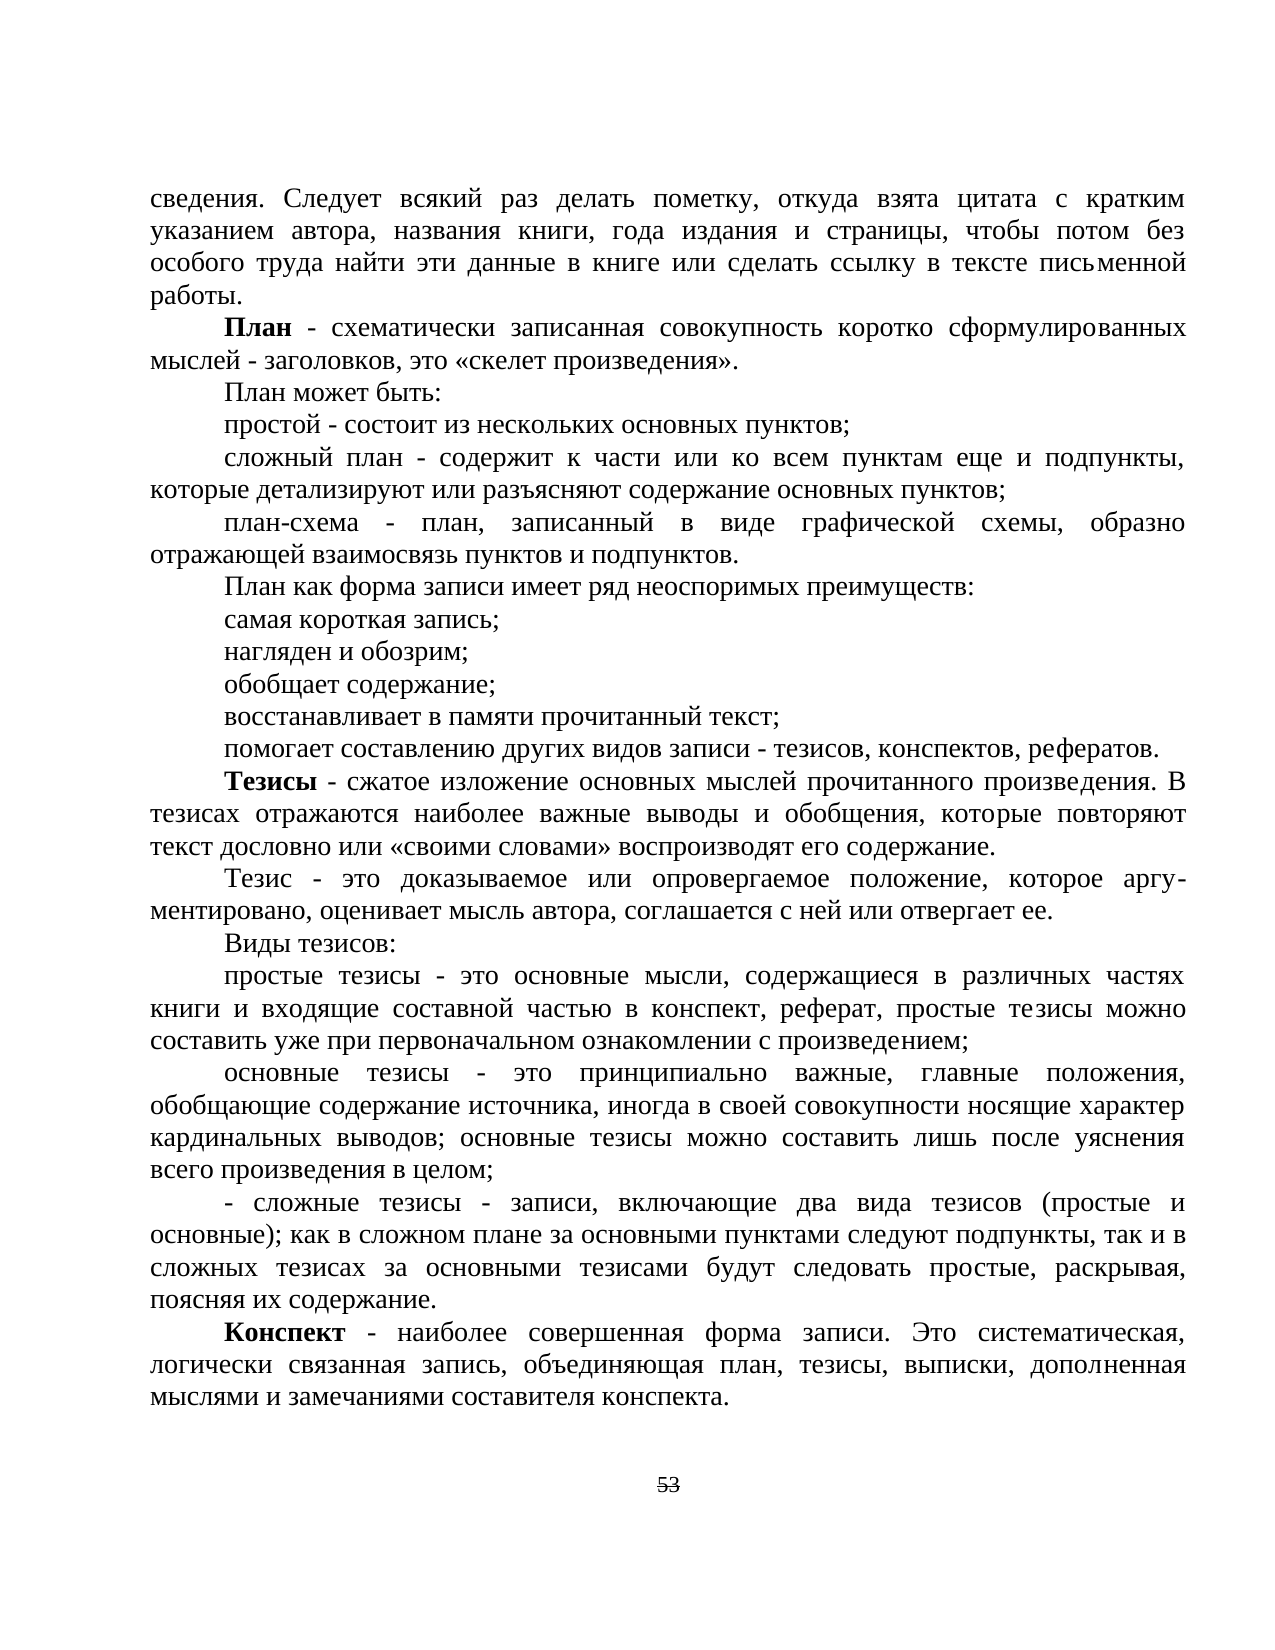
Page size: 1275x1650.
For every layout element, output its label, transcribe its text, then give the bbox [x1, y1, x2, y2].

text основные тезисы - это принципиально важные, главные положения, обобщающие содержание источника, иногда в своей совокупности носящие характер кардинальных выводов; основные тезисы можно составить лишь после уяснения всего произведения в целом; [150, 1055, 1186, 1185]
text помогает составлению других видов записи - тезисов, конспектов, рефератов. [150, 731, 1186, 764]
text обобщает содержание; [150, 667, 1186, 699]
text восстанавливает в памяти прочитанный текст; [150, 699, 1186, 731]
text план-схема - план, записанный в виде графической схемы, образно отражающей взаимосвязь пунктов и подпунктов. [150, 505, 1186, 569]
text План - схематически записанная совокупность коротко сформулированных мыслей - заголовков, это «скелет произведения». [150, 310, 1186, 375]
text - сложные тезисы - записи, включающие два вида тезисов (простые и основные); как в сложном плане за основными пунктами следуют подпункты, так и в сложных тезисах за основными тезисами будут следовать простые, раскрывая, поясняя их содержание. [150, 1185, 1186, 1314]
text простые тезисы - это основные мысли, содержащиеся в различных частях книги и входящие составной частью в конспект, реферат, простые тезисы можно составить уже при первоначальном ознакомлении с произведением; [150, 958, 1186, 1055]
text План может быть: [150, 375, 1186, 407]
text самая короткая запись; [150, 602, 1186, 634]
text Тезис - это доказываемое или опровергаемое положение, которое аргументировано, оценивает мысль автора, соглашается с ней или отвергает ее. [150, 861, 1186, 926]
text нагляден и обозрим; [150, 634, 1186, 667]
text План как форма записи имеет ряд неоспоримых преимуществ: [150, 569, 1186, 602]
text Тезисы - сжатое изложение основных мыслей прочитанного произведения. В тезисах отражаются наиболее важные выводы и обобщения, которые повторяют текст дословно или «своими словами» воспроизводят его содержание. [150, 764, 1186, 861]
text Виды тезисов: [150, 926, 1186, 958]
text Конспект - наиболее совершенная форма записи. Это систематическая, логически связанная запись, объединяющая план, тезисы, выписки, дополненная мыслями и замечаниями составителя конспекта. [150, 1314, 1186, 1412]
text простой - состоит из нескольких основных пунктов; [150, 407, 1186, 440]
text сложный план - содержит к части или ко всем пунктам еще и подпункты, которые детализируют или разъясняют содержание основных пунктов; [150, 440, 1186, 505]
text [150, 181, 1186, 310]
